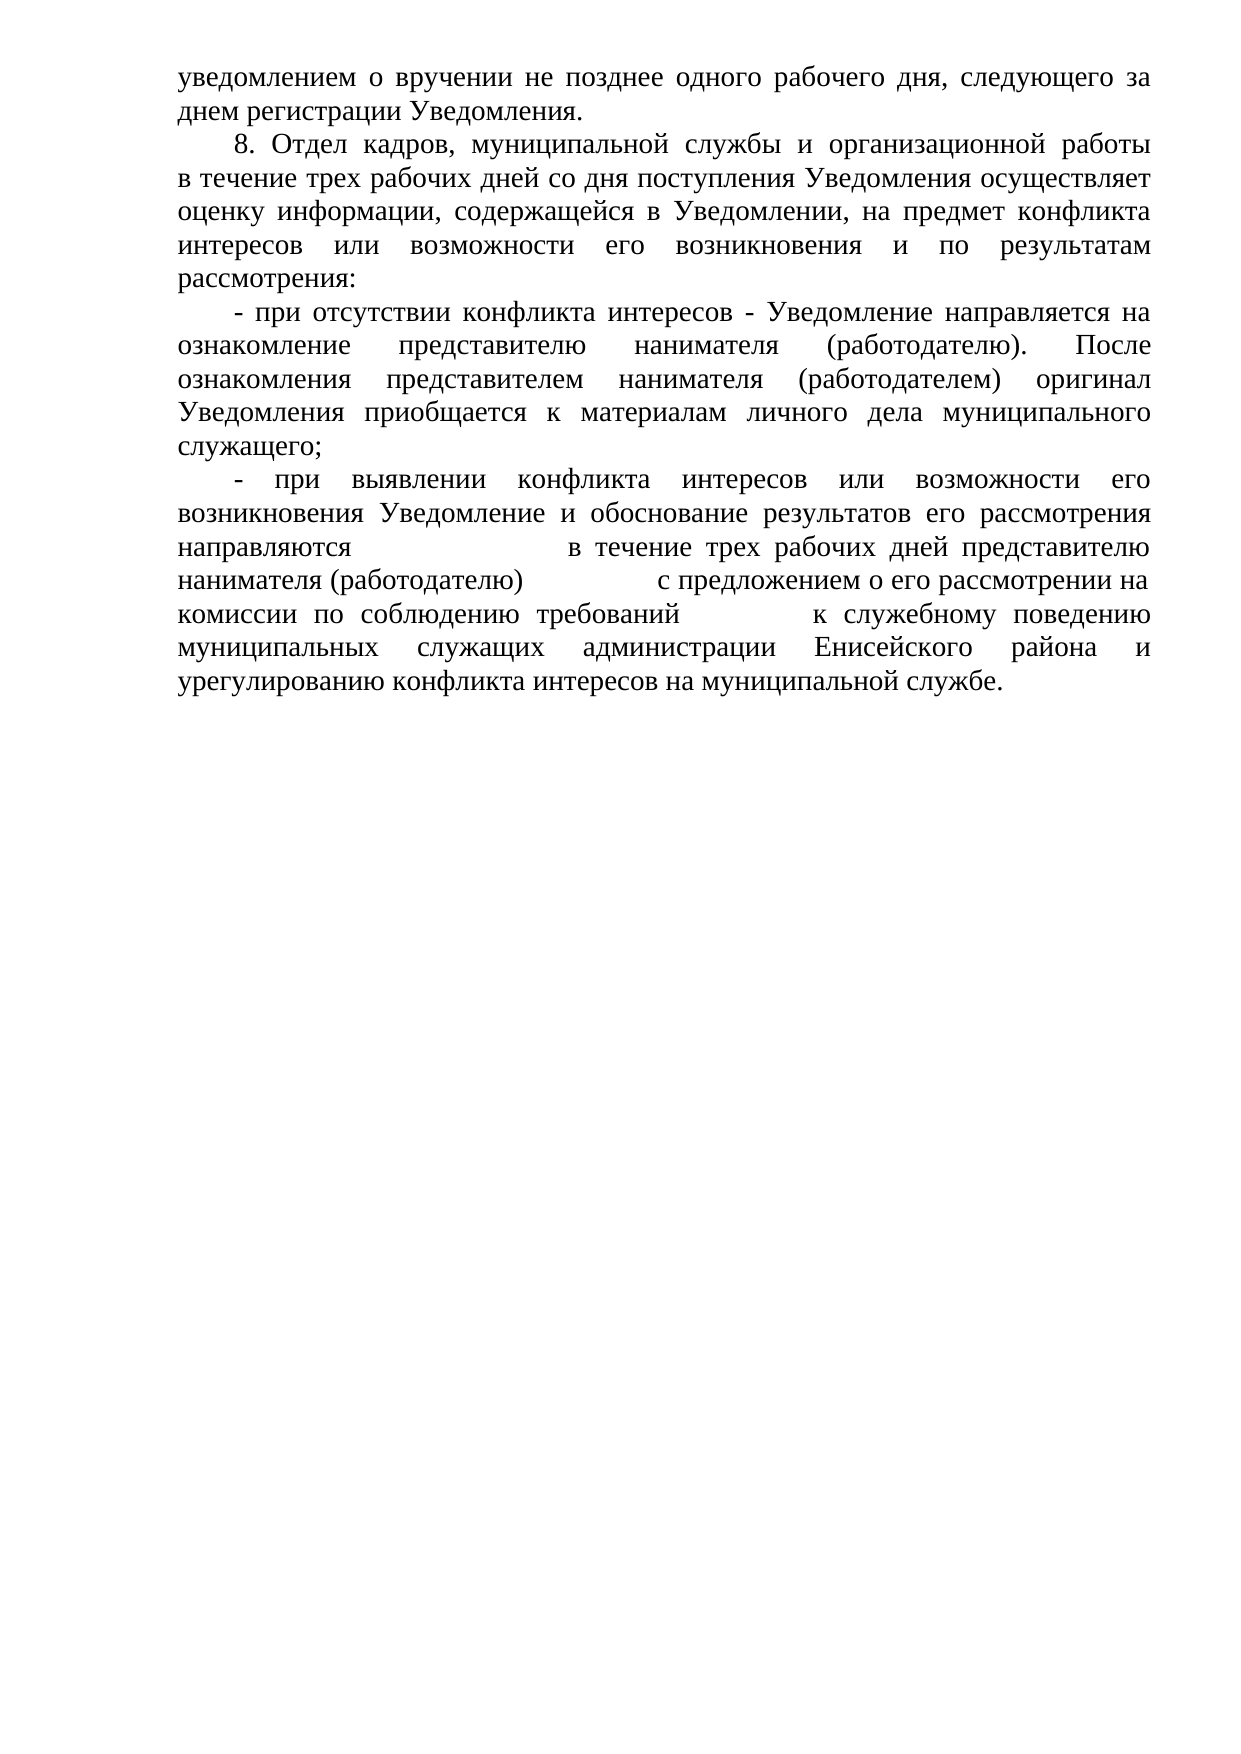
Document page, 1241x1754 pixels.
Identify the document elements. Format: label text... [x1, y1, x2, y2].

text 8. Отдел кадров, муниципальной службы и организационной работы в течение трех рабочих дней со дня поступления Уведомления осуществляет оценку информации, содержащейся в Уведомлении, на предмет конфликта интересов или возможности его возникновения и по результатам рассмотрения: [177, 126, 1152, 294]
text - при выявлении конфликта интересов или возможности его возникновения Уведомление и обоснование результатов его рассмотрения направляются в течение трех рабочих дней представителю нанимателя (работодателю) с предложением о его рассмотрении на комиссии по соблюдению требований к служебному поведению муниципальных служащих администрации Енисейского района и урегулированию конфликта интересов на муниципальной службе. [177, 462, 1152, 696]
text - при отсутствии конфликта интересов - Уведомление направляется на ознакомление представителю нанимателя (работодателю). После ознакомления представителем нанимателя (работодателем) оригинал Уведомления приобщается к материалам личного дела муниципального служащего; [177, 294, 1152, 462]
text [177, 59, 1152, 126]
